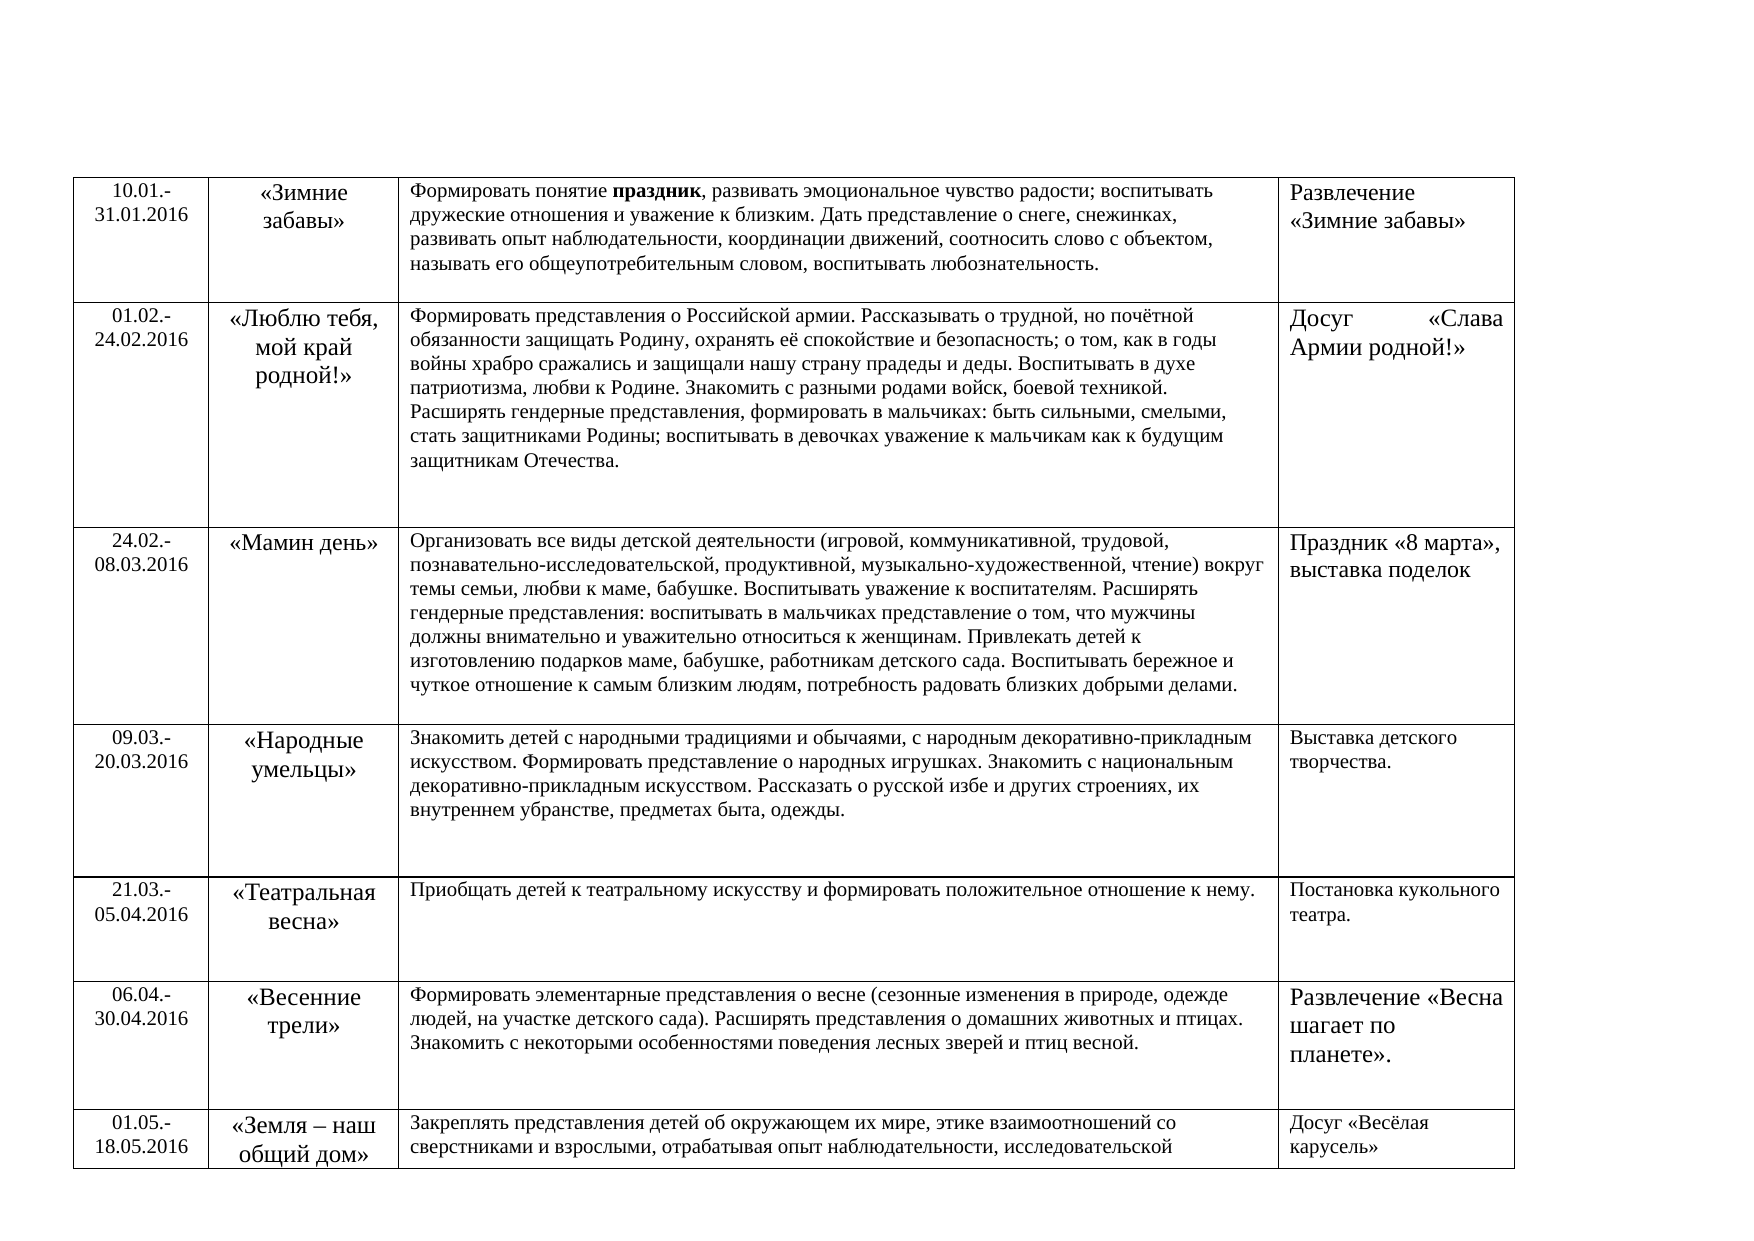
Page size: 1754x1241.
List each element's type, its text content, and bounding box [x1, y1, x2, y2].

table_cell Формировать элементарные представления о весне (сезонные изменения в природе, одежде людей, на участке детского сада). Расширять представления о домашних животных и птицах. Знакомить с некоторыми особенностями поведения лесных зверей и птиц весной. [399, 982, 1278, 1109]
table_cell 09.03.-20.03.2016 [74, 725, 208, 876]
table_cell 10.01.-31.01.2016 [74, 178, 208, 302]
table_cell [209, 1110, 398, 1168]
table_cell Знакомить детей с народными традициями и обычаями, с народным декоративно-прикладным искусством. Формировать представление о народных игрушках. Знакомить с национальным декоративно-прикладным искусством. Рассказать о русской избе и других строениях, их внутреннем убранстве, предметах быта, одежды. [399, 725, 1278, 876]
table_cell 24.02.-08.03.2016 [74, 528, 208, 724]
table_cell Выставка детского творчества. [1279, 725, 1514, 876]
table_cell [1279, 1110, 1514, 1168]
table_cell «Весенние трели» [209, 982, 398, 1109]
table_cell «Мамин день» [209, 528, 398, 724]
table_cell Досуг «Слава Армии родной!» [1279, 303, 1514, 527]
table_cell «Народные умельцы» [209, 725, 398, 876]
table_cell Приобщать детей к театральному искусству и формировать положительное отношение к нему. [399, 878, 1278, 981]
table_cell 01.05.-18.05.2016 [74, 1110, 208, 1168]
table_cell Постановка кукольного театра. [1279, 878, 1514, 981]
table_cell 01.02.-24.02.2016 [74, 303, 208, 527]
table_cell Формировать понятие праздник, развивать эмоциональное чувство радости; воспитывать дружеские отношения и уважение к близким. Дать представление о снеге, снежинках, развивать опыт наблюдательности, координации движений, соотносить слово с объектом, называть его общеупотребительным словом, воспитывать любознательность. [399, 178, 1278, 302]
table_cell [399, 1110, 1278, 1168]
table_cell Развлечение «Зимние забавы» [1279, 178, 1514, 302]
table_cell «Театральная весна» [209, 878, 398, 981]
table_cell Праздник «8 марта», выставка поделок [1279, 528, 1514, 724]
table_cell 21.03.-05.04.2016 [74, 878, 208, 981]
table_cell «Зимние забавы» [209, 178, 398, 302]
table_cell Развлечение «Весна шагает по планете». [1279, 982, 1514, 1109]
table_cell Формировать представления о Российской армии. Рассказывать о трудной, но почётной обязанности защищать Родину, охранять её спокойствие и безопасность; о том, как в годы войны храбро сражались и защищали нашу страну прадеды и деды. Воспитывать в духе патриотизма, любви к Родине. Знакомить с разными родами войск, боевой техникой. Расширять гендерные представления, формировать в мальчиках: быть сильными, смелыми, стать защитниками Родины; воспитывать в девочках уважение к мальчикам как к будущим защитникам Отечества. [399, 303, 1278, 527]
table_cell «Люблю тебя, мой край родной!» [209, 303, 398, 527]
table_cell 06.04.-30.04.2016 [74, 982, 208, 1109]
table_cell Организовать все виды детской деятельности (игровой, коммуникативной, трудовой, познавательно-исследовательской, продуктивной, музыкально-художественной, чтение) вокруг темы семьи, любви к маме, бабушке. Воспитывать уважение к воспитателям. Расширять гендерные представления: воспитывать в мальчиках представление о том, что мужчины должны внимательно и уважительно относиться к женщинам. Привлекать детей к изготовлению подарков маме, бабушке, работникам детского сада. Воспитывать бережное и чуткое отношение к самым близким людям, потребность радовать близких добрыми делами. [399, 528, 1278, 724]
